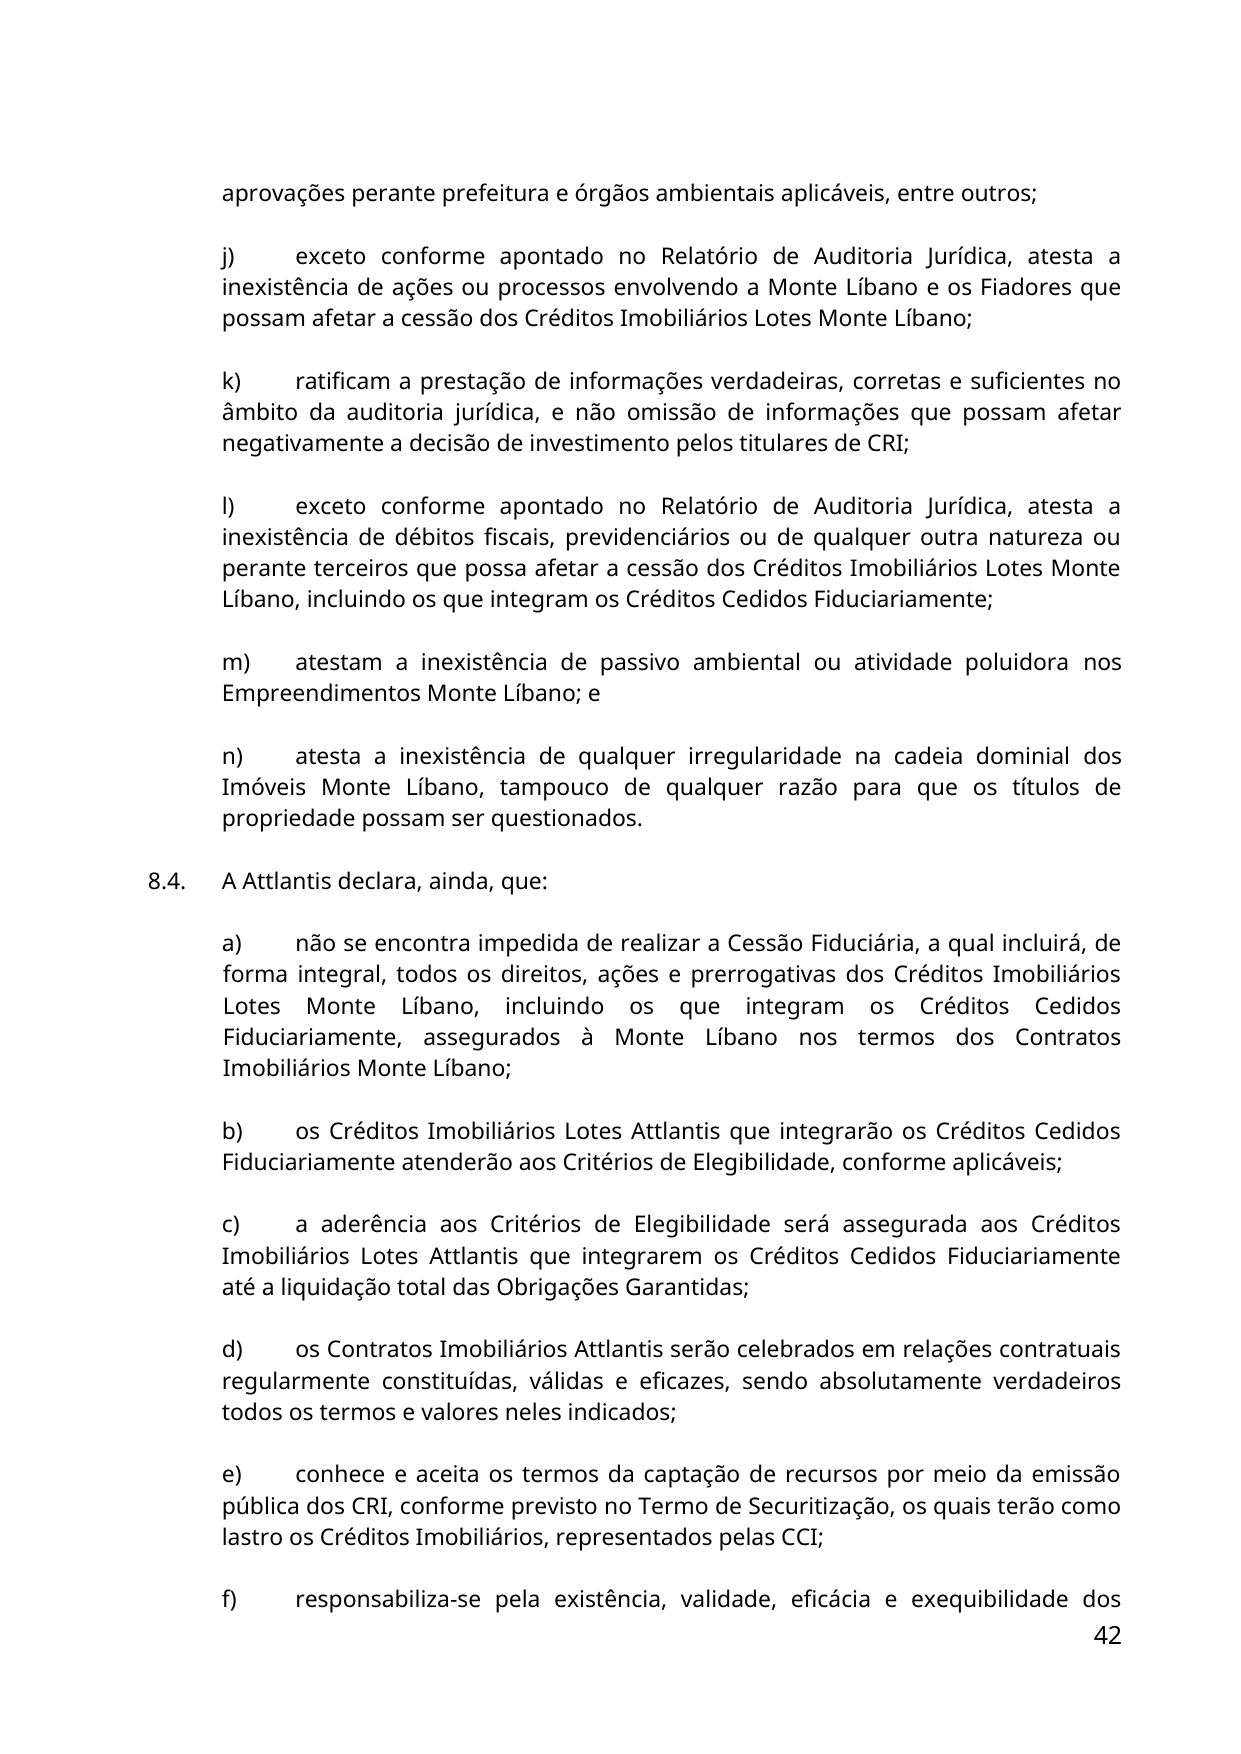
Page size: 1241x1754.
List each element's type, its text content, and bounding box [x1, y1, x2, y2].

list exceto conforme apontado no Relatório de Auditoria Jurídica, atesta a inexistência de débitos fiscais, previdenciários ou de qualquer outra natureza ou perante terceiros que possa afetar a cessão dos Créditos Imobiliários Lotes Monte Líbano, incluindo os que integram os Créditos Cedidos Fiduciariamente; [222, 490, 1122, 615]
list os Créditos Imobiliários Lotes Attlantis que integrarão os Créditos Cedidos Fiduciariamente atenderão aos Critérios de Elegibilidade, conforme aplicáveis; [222, 1115, 1122, 1177]
list não se encontra impedida de realizar a Cessão Fiduciária, a qual incluirá, de forma integral, todos os direitos, ações e prerrogativas dos Créditos Imobiliários Lotes Monte Líbano, incluindo os que integram os Créditos Cedidos Fiduciariamente, assegurados à Monte Líbano nos termos dos Contratos Imobiliários Monte Líbano; [222, 927, 1122, 1083]
list atestam a inexistência de passivo ambiental ou atividade poluidora nos Empreendimentos Monte Líbano; e [222, 646, 1122, 708]
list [222, 1583, 1122, 1615]
list a aderência aos Critérios de Elegibilidade será assegurada aos Créditos Imobiliários Lotes Attlantis que integrarem os Créditos Cedidos Fiduciariamente até a liquidação total das Obrigações Garantidas; [222, 1208, 1122, 1302]
list os Contratos Imobiliários Attlantis serão celebrados em relações contratuais regularmente constituídas, válidas e eficazes, sendo absolutamente verdadeiros todos os termos e valores neles indicados; [222, 1333, 1122, 1427]
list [222, 177, 1122, 208]
list exceto conforme apontado no Relatório de Auditoria Jurídica, atesta a inexistência de ações ou processos envolvendo a Monte Líbano e os Fiadores que possam afetar a cessão dos Créditos Imobiliários Lotes Monte Líbano; [222, 240, 1122, 333]
list atesta a inexistência de qualquer irregularidade na cadeia dominial dos Imóveis Monte Líbano, tampouco de qualquer razão para que os títulos de propriedade possam ser questionados. [222, 740, 1122, 833]
list ratificam a prestação de informações verdadeiras, corretas e suficientes no âmbito da auditoria jurídica, e não omissão de informações que possam afetar negativamente a decisão de investimento pelos titulares de CRI; [222, 365, 1122, 458]
list conhece e aceita os termos da captação de recursos por meio da emissão pública dos CRI, conforme previsto no Termo de Securitização, os quais terão como lastro os Créditos Imobiliários, representados pelas CCI; [222, 1458, 1122, 1552]
list A Attlantis declara, ainda, que: [148, 865, 1122, 896]
